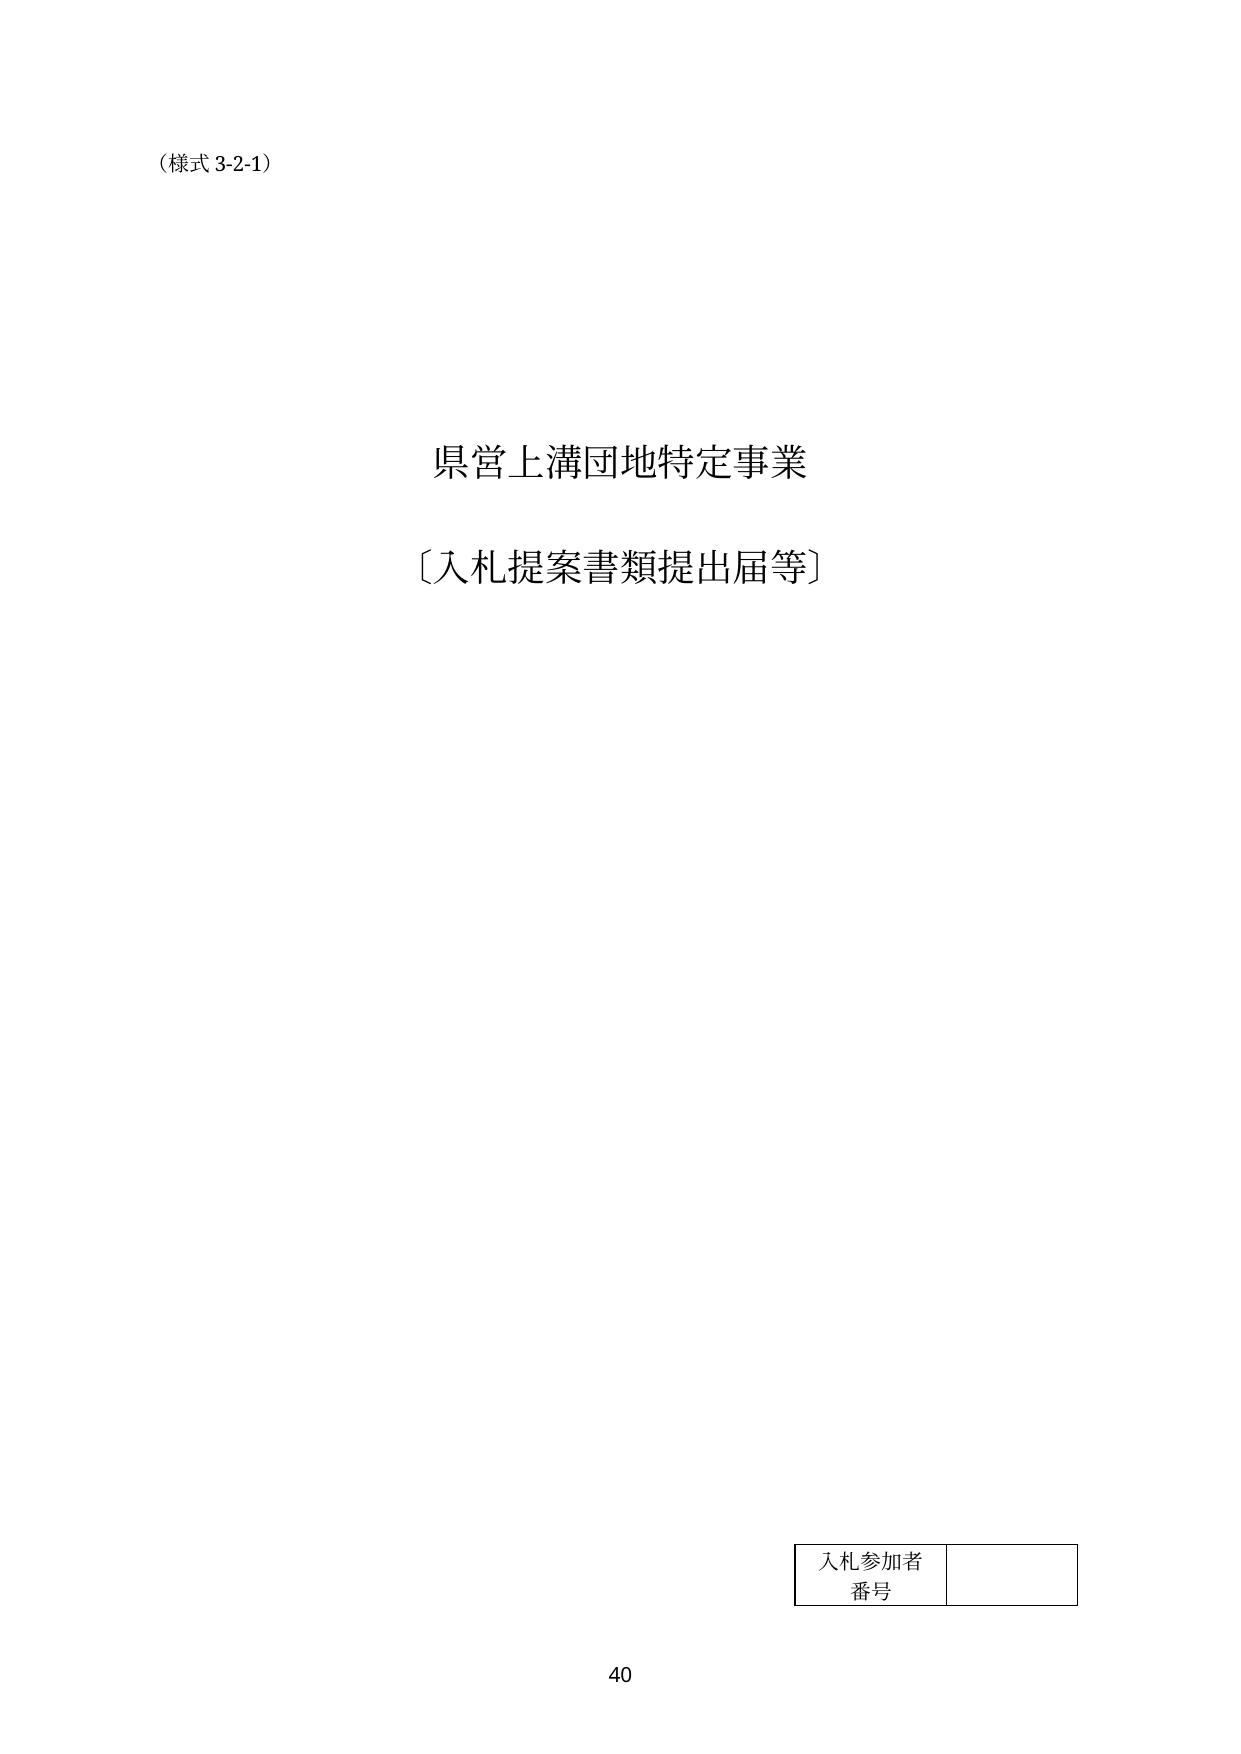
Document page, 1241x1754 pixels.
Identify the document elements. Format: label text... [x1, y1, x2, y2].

text 県営上溝団地特定事業 [148, 434, 1092, 488]
text （様式3-2-1） [148, 148, 1092, 178]
table_header [947, 1545, 1077, 1605]
table_header 入札参加者 番号 [796, 1545, 946, 1605]
text 〔入札提案書類提出届等〕 [148, 539, 1092, 592]
